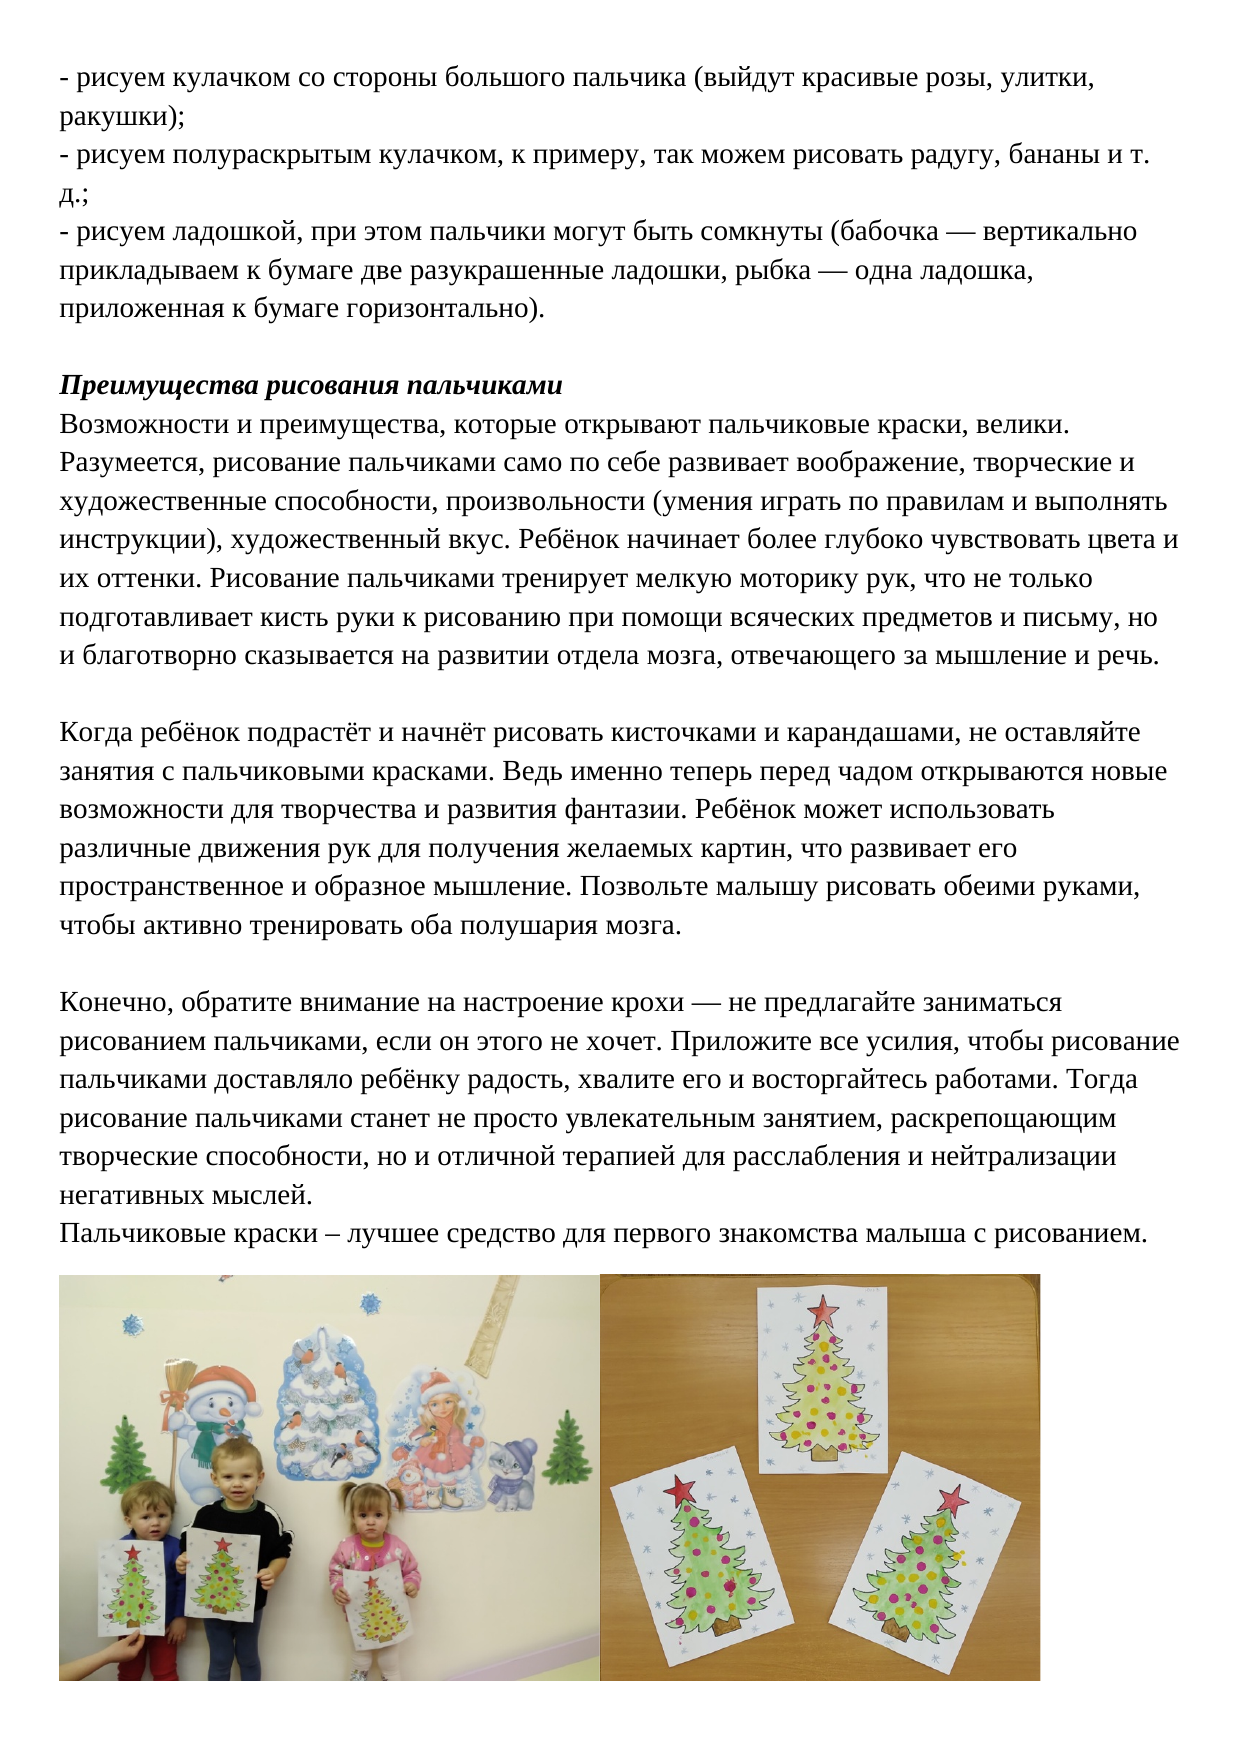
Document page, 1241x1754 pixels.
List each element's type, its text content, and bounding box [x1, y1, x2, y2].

text - рисуем кулачком со стороны большого пальчика (выйдут красивые розы, улитки, ракушки); - рисуем полураскрытым кулачком, к примеру, так можем рисовать радугу, бананы и т. д.; - рисуем ладошкой, при этом пальчики могут быть сомкнуты (бабочка — вертикально прикладываем к бумаге две разукрашенные ладошки, рыбка — одна ладошка, приложенная к бумаге горизонтально). Преимущества рисования пальчиками Возможности и преимущества, которые открывают пальчиковые краски, велики. Разумеется, рисование пальчиками само по себе развивает воображение, творческие и художественные способности, произвольности (умения играть по правилам и выполнять инструкции), художественный вкус. Ребёнок начинает более глубоко чувствовать цвета и их оттенки. Рисование пальчиками тренирует мелкую моторику рук, что не только подготавливает кисть руки к рисованию при помощи всяческих предметов и письму, но и благотворно сказывается на развитии отдела мозга, отвечающего за мышление и речь. Когда ребёнок подрастёт и начнёт рисовать кисточками и карандашами, не оставляйте занятия с пальчиковыми красками. Ведь именно теперь перед чадом открываются новые возможности для творчества и развития фантазии. Ребёнок может использовать различные движения рук для получения желаемых картин, что развивает его пространственное и образное мышление. Позвольте малышу рисовать обеими руками, чтобы активно тренировать оба полушария мозга. Конечно, обратите внимание на настроение крохи — не предлагайте заниматься рисованием пальчиками, если он этого не хочет. Приложите все усилия, чтобы рисование пальчиками доставляло ребёнку радость, хвалите его и восторгайтесь работами. Тогда рисование пальчиками станет не просто увлекательным занятием, раскрепощающим творческие способности, но и отличной терапией для расслабления и нейтрализации негативных мыслей. Пальчиковые краски – лучшее средство для первого знакомства малыша с рисованием. [59, 59, 1181, 1249]
picture [59, 1274, 1041, 1681]
